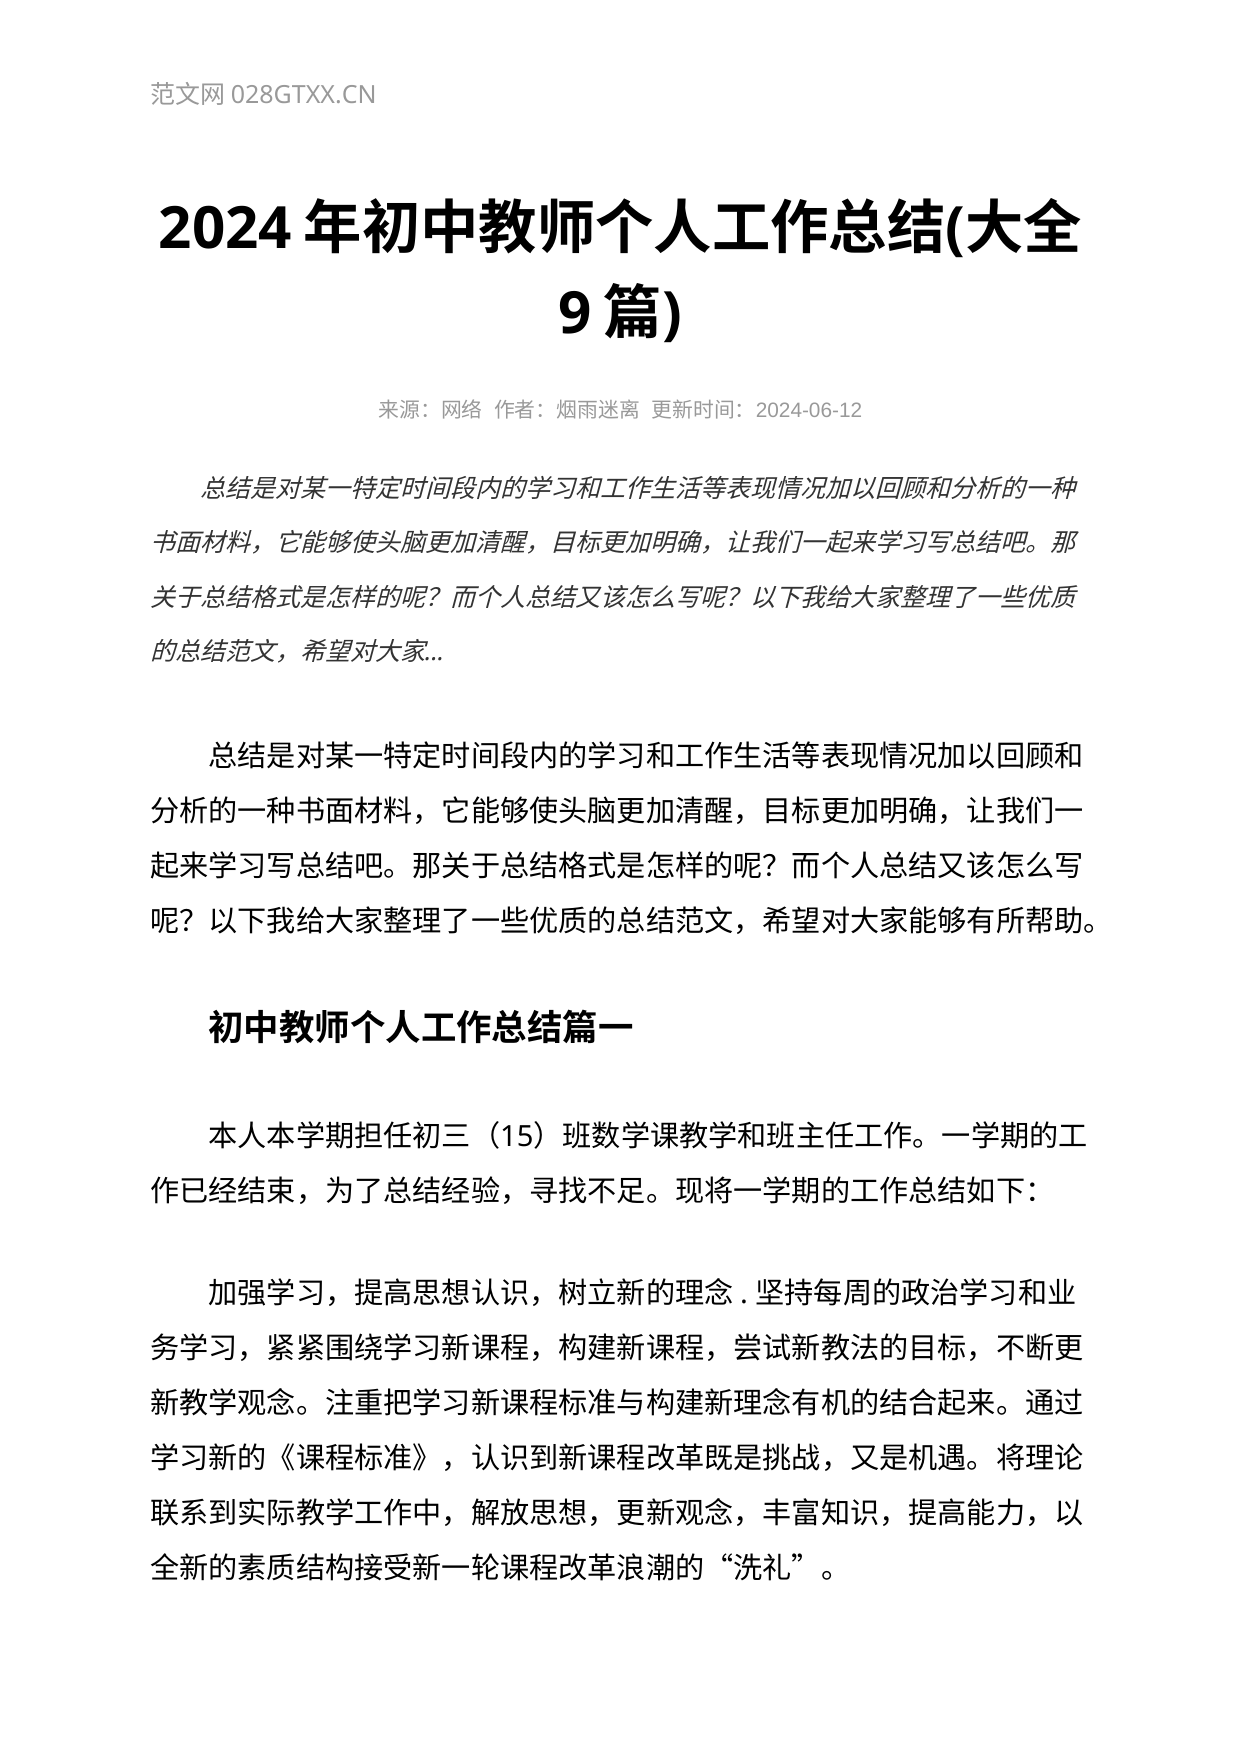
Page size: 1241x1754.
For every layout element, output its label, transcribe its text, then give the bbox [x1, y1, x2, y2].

text 总结是对某一特定时间段内的学习和工作生活等表现情况加以回顾和分析的一种书面材料，它能够使头脑更加清醒，目标更加明确，让我们一起来学习写总结吧。那关于总结格式是怎样的呢？而个人总结又该怎么写呢？以下我给大家整理了一些优质的总结范文，希望对大家能够有所帮助。 [150, 733, 1090, 940]
text 加强学习，提高思想认识，树立新的理念 . 坚持每周的政治学习和业务学习，紧紧围绕学习新课程，构建新课程，尝试新教法的目标，不断更新教学观念。注重把学习新课程标准与构建新理念有机的结合起来。通过学习新的《课程标准》，认识到新课程改革既是挑战，又是机遇。将理论联系到实际教学工作中，解放思想，更新观念，丰富知识，提高能力，以全新的素质结构接受新一轮课程改革浪潮的“洗礼”。 [150, 1269, 1090, 1586]
text 总结是对某一特定时间段内的学习和工作生活等表现情况加以回顾和分析的一种书面材料，它能够使头脑更加清醒，目标更加明确，让我们一起来学习写总结吧。那关于总结格式是怎样的呢？而个人总结又该怎么写呢？以下我给大家整理了一些优质的总结范文，希望对大家... [150, 468, 1090, 668]
text 来源：网络 作者：烟雨迷离 更新时间：2024-06-12 [150, 398, 1090, 422]
subtitle 2024年初中教师个人工作总结(大全9篇) [150, 181, 1090, 351]
text 初中教师个人工作总结篇一 [150, 999, 1090, 1051]
text 本人本学期担任初三（15）班数学课教学和班主任工作。一学期的工作已经结束，为了总结经验，寻找不足。现将一学期的工作总结如下： [150, 1113, 1090, 1210]
